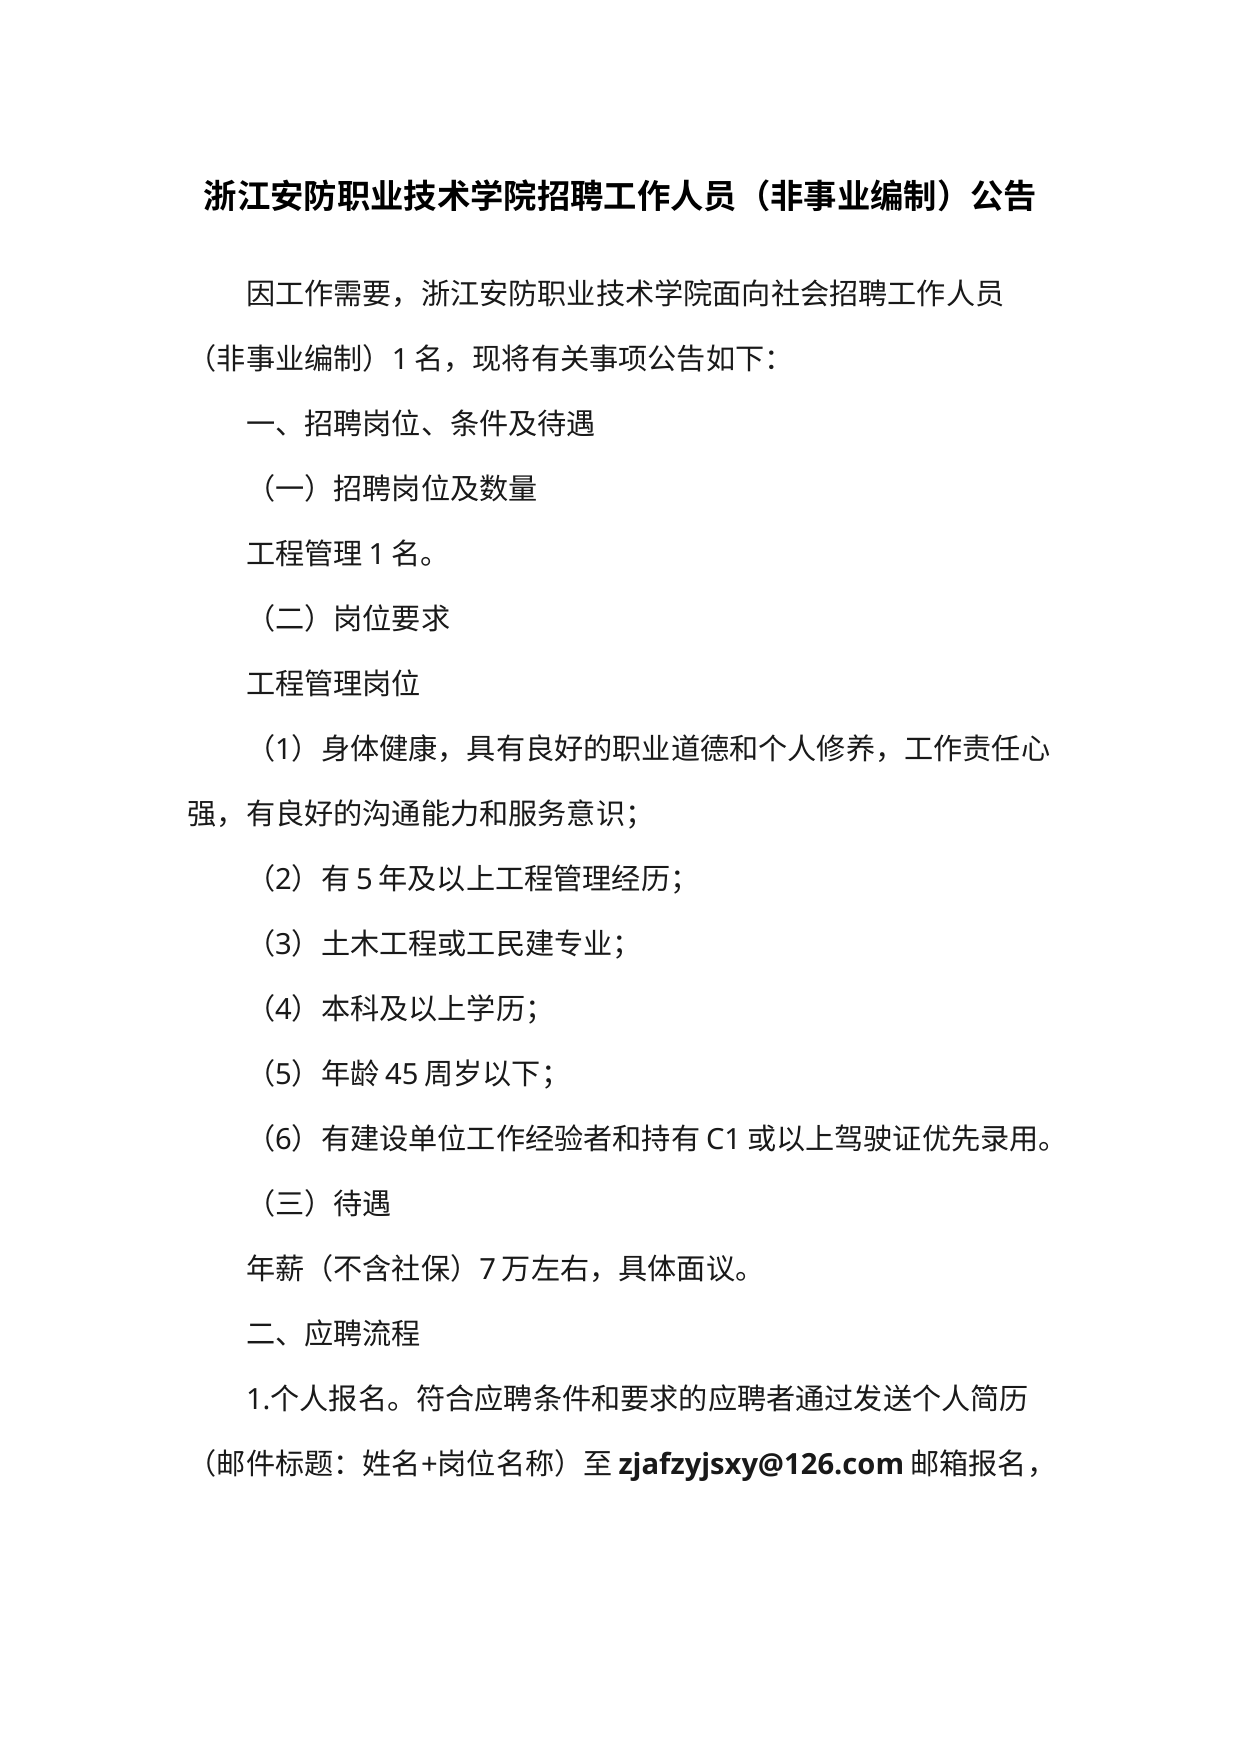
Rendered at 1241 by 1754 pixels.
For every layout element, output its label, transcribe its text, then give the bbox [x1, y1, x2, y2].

text （6）有建设单位工作经验者和持有C1或以上驾驶证优先录用。 [187, 1104, 1053, 1169]
text （1）身体健康，具有良好的职业道德和个人修养，工作责任心强，有良好的沟通能力和服务意识； [187, 714, 1053, 844]
text （二）岗位要求 [187, 584, 1053, 649]
text 一、招聘岗位、条件及待遇 [187, 389, 1053, 454]
text 因工作需要，浙江安防职业技术学院面向社会招聘工作人员（非事业编制）1名，现将有关事项公告如下： [187, 259, 1053, 389]
text 年薪（不含社保）7万左右，具体面议。 [187, 1234, 1053, 1299]
text （5）年龄45周岁以下； [187, 1039, 1053, 1104]
text （2）有5年及以上工程管理经历； [187, 844, 1053, 909]
text （3）土木工程或工民建专业； [187, 909, 1053, 974]
text 二、应聘流程 [187, 1299, 1053, 1364]
text （三）待遇 [187, 1169, 1053, 1234]
text 工程管理1名。 [187, 519, 1053, 584]
text 浙江安防职业技术学院招聘工作人员（非事业编制）公告 [187, 162, 1053, 227]
text 工程管理岗位 [187, 649, 1053, 714]
text （4）本科及以上学历； [187, 974, 1053, 1039]
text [187, 1364, 1053, 1494]
text （一）招聘岗位及数量 [187, 454, 1053, 519]
